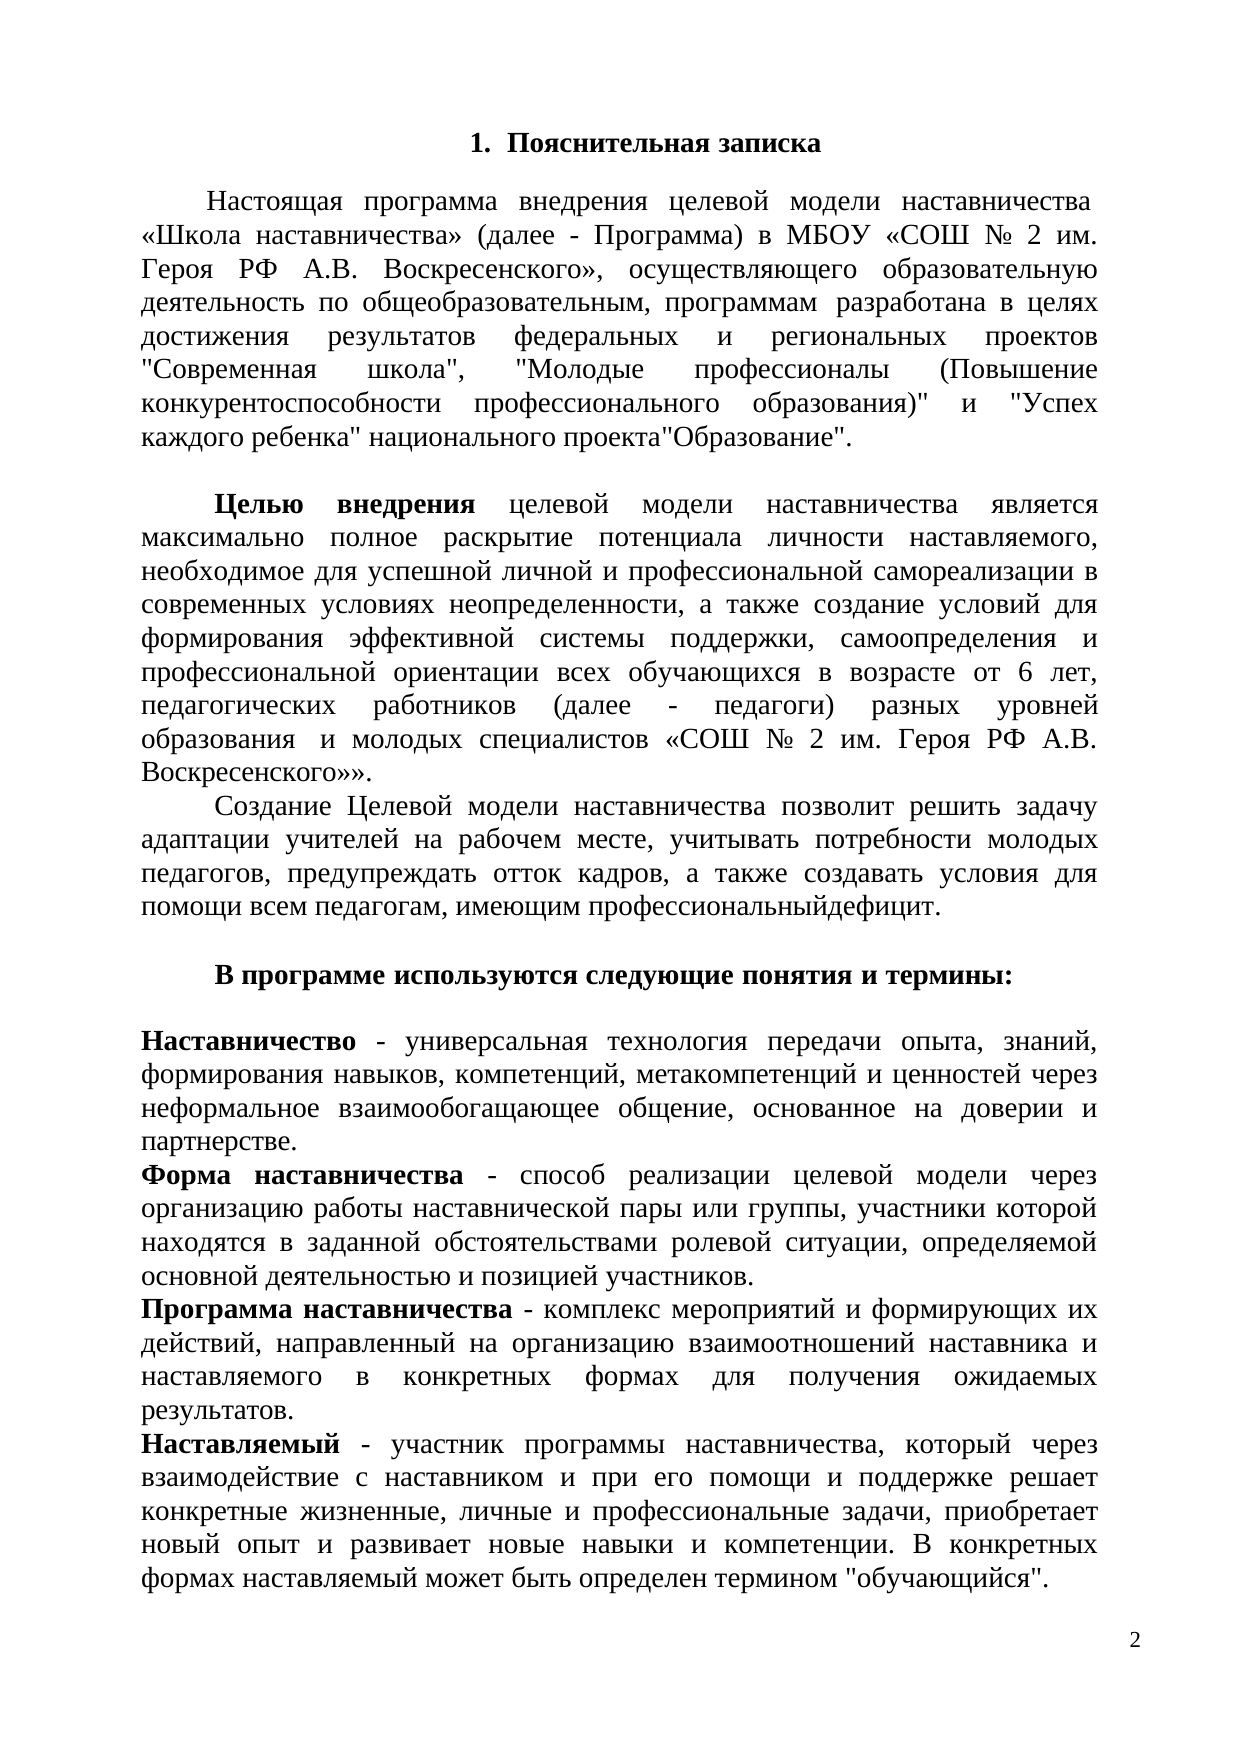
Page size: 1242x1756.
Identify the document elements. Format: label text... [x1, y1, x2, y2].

text «Школа наставничества» (далее - Программа) в МБОУ «СОШ № 2 им. Героя РФ А.В. Воскресенского», осуществляющего образовательную деятельность по общеобразовательным, программам разработана в целях достижения результатов федеральных и региональных проектов "Современная школа", "Молодые профессионалы (Повышение конкурентоспособности профессионального образования)" и "Успех каждого ребенка" национального проекта"Образование". [141, 217, 1099, 452]
text Наставляемый - участник программы наставничества, который через взаимодействие с наставником и при его помощи и поддержке решает конкретные жизненные, личные и профессиональные задачи, приобретает новый опыт и развивает новые навыки и компетенции. В конкретных формах наставляемый может быть определен термином "обучающийся". [141, 1426, 1099, 1593]
text Создание Целевой модели наставничества позволит решить задачу адаптации учителей на рабочем месте, учитывать потребности молодых педагогов, предупреждать отток кадров, а также создавать условия для помощи всем педагогам, имеющим профессиональныйдефицит. [141, 788, 1099, 922]
text Наставничество - универсальная технология передачи опыта, знаний, формирования навыков, компетенций, метакомпетенций и ценностей через неформальное взаимообогащающее общение, основанное на доверии и партнерстве. [141, 1023, 1098, 1157]
text В программе используются следующие понятия и термины: [214, 957, 1200, 990]
text Форма наставничества - способ реализации целевой модели через организацию работы наставнической пары или группы, участники которой находятся в заданной обстоятельствами ролевой ситуации, определяемой основной деятельностью и позицией участников. [141, 1157, 1098, 1291]
text Настоящая программа внедрения целевой модели наставничества [206, 184, 1200, 217]
text Программа наставничества - комплекс мероприятий и формирующих их действий, направленный на организацию взаимоотношений наставника и наставляемого в конкретных формах для получения ожидаемых результатов. [141, 1291, 1098, 1426]
list Пояснительная записка [469, 125, 1200, 159]
text Целью внедрения целевой модели наставничества является максимально полное раскрытие потенциала личности наставляемого, необходимое для успешной личной и профессиональной самореализации в современных условиях неопределенности, а также создание условий для формирования эффективной системы поддержки, самоопределения и профессиональной ориентации всех обучающихся в возрасте от 6 лет, педагогических работников (далее - педагоги) разных уровней образования и молодых специалистов «СОШ № 2 им. Героя РФ А.В. Воскресенского»». [141, 486, 1099, 788]
